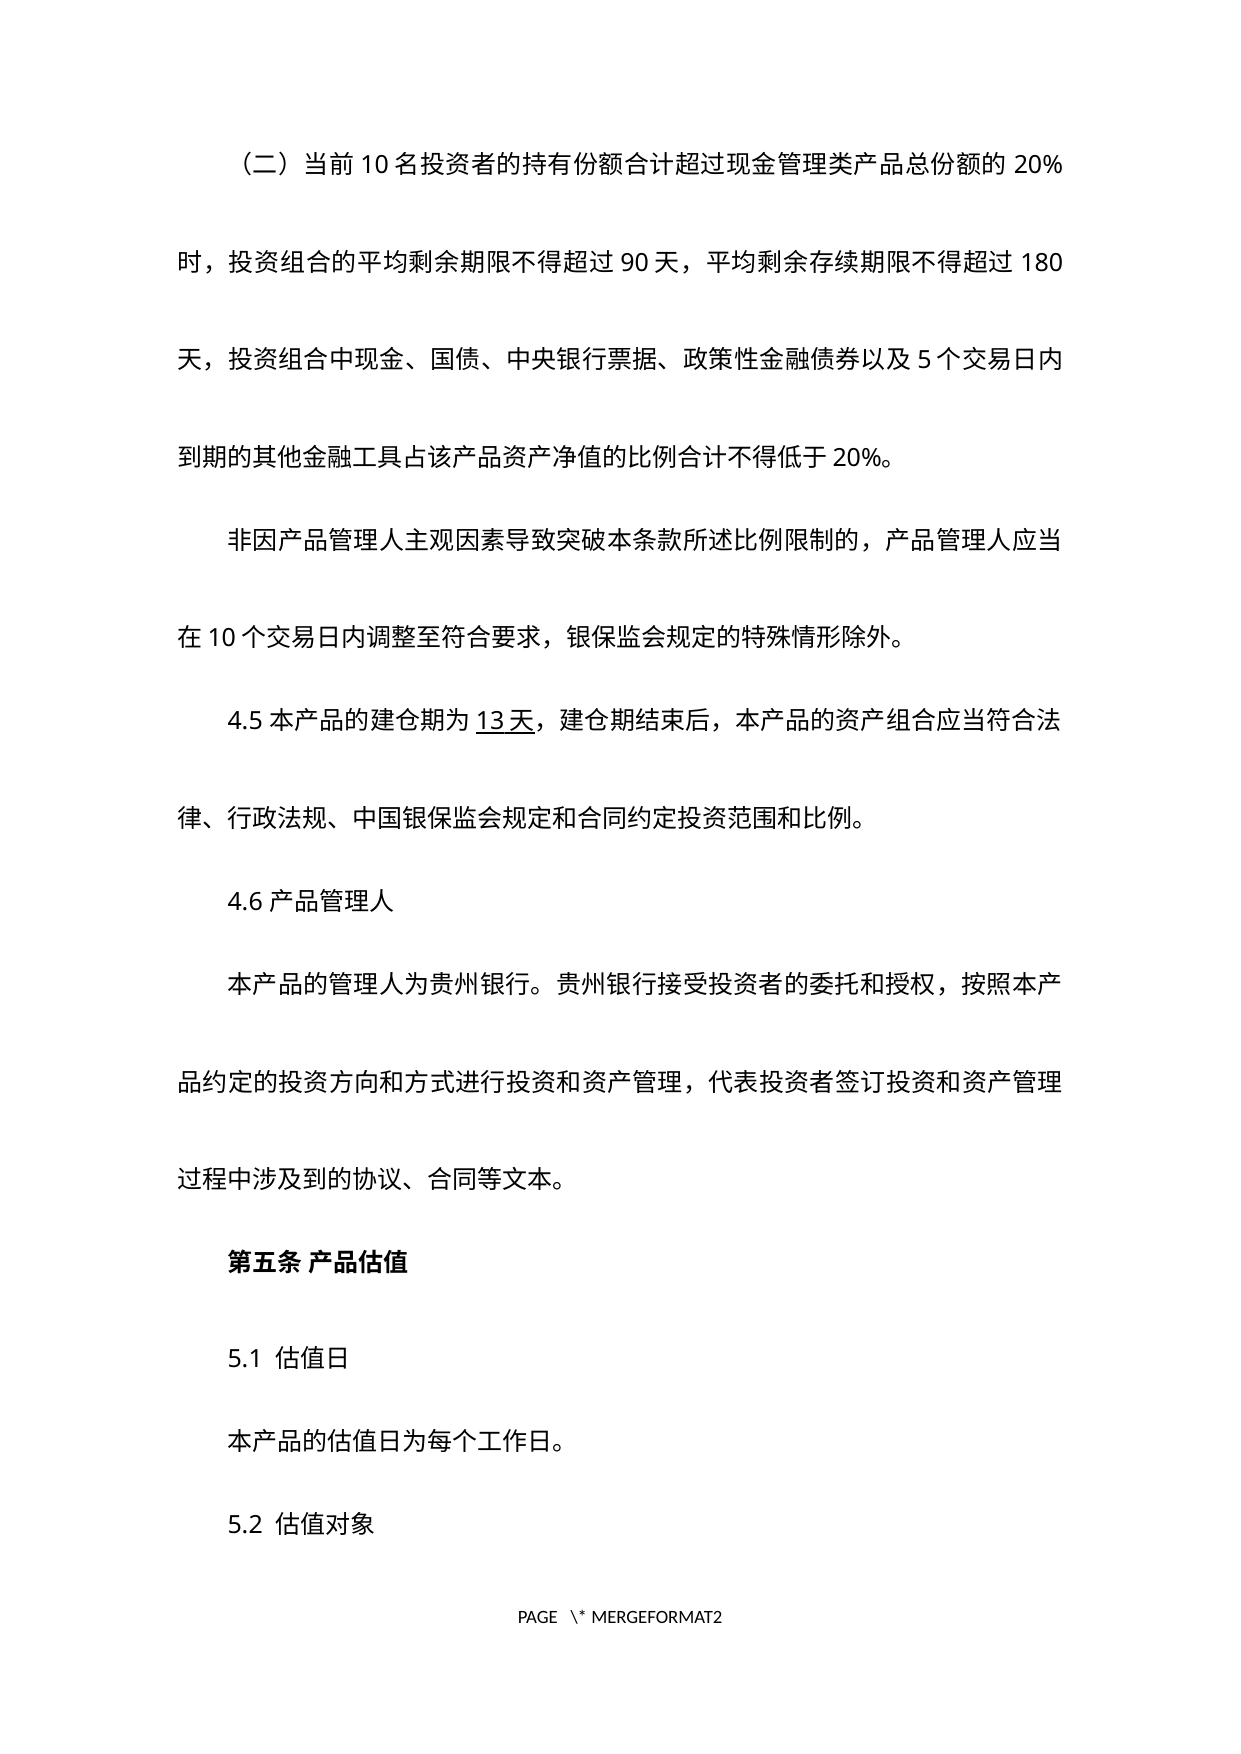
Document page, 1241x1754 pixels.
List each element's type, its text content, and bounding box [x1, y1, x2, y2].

text （二）当前10名投资者的持有份额合计超过现金管理类产品总份额的20%时，投资组合的平均剩余期限不得超过90天，平均剩余存续期限不得超过180天，投资组合中现金、国债、中央银行票据、政策性金融债券以及5个交易日内到期的其他金融工具占该产品资产净值的比例合计不得低于20%。 [177, 130, 1063, 488]
text 4.6 产品管理人 [177, 867, 1063, 932]
text 本产品的管理人为贵州银行。贵州银行接受投资者的委托和授权，按照本产品约定的投资方向和方式进行投资和资产管理，代表投资者签订投资和资产管理过程中涉及到的协议、合同等文本。 [177, 950, 1063, 1210]
text 4.5 本产品的建仓期为13天，建仓期结束后，本产品的资产组合应当符合法律、行政法规、中国银保监会规定和合同约定投资范围和比例。 [177, 686, 1063, 849]
text 非因产品管理人主观因素导致突破本条款所述比例限制的，产品管理人应当在10个交易日内调整至符合要求，银保监会规定的特殊情形除外。 [177, 506, 1063, 668]
list 产品估值 [177, 1228, 1063, 1293]
text 5.2 估值对象 [177, 1490, 1063, 1555]
text 本产品的估值日为每个工作日。 [177, 1407, 1063, 1472]
text 5.1 估值日 [177, 1324, 1063, 1389]
